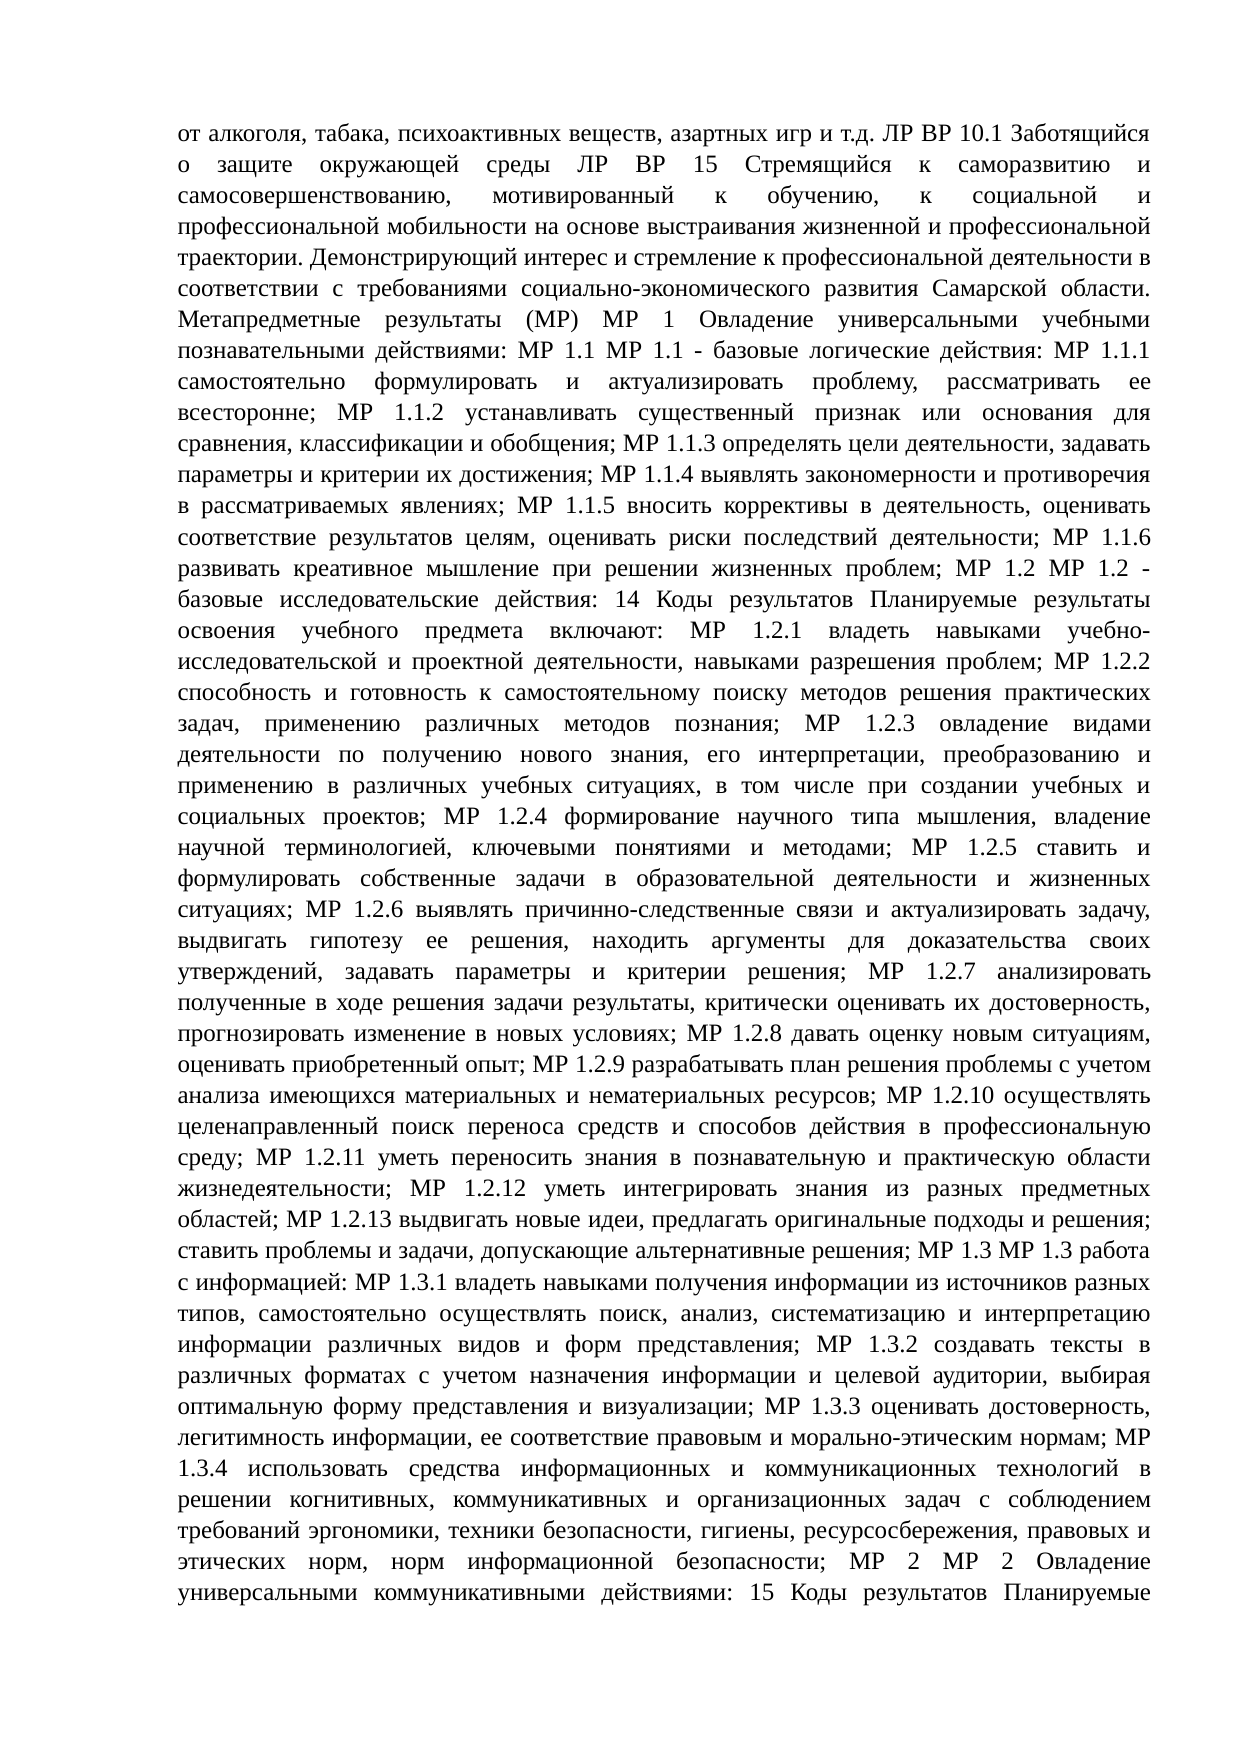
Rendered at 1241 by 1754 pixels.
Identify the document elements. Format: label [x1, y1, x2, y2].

text [177, 118, 1152, 1606]
